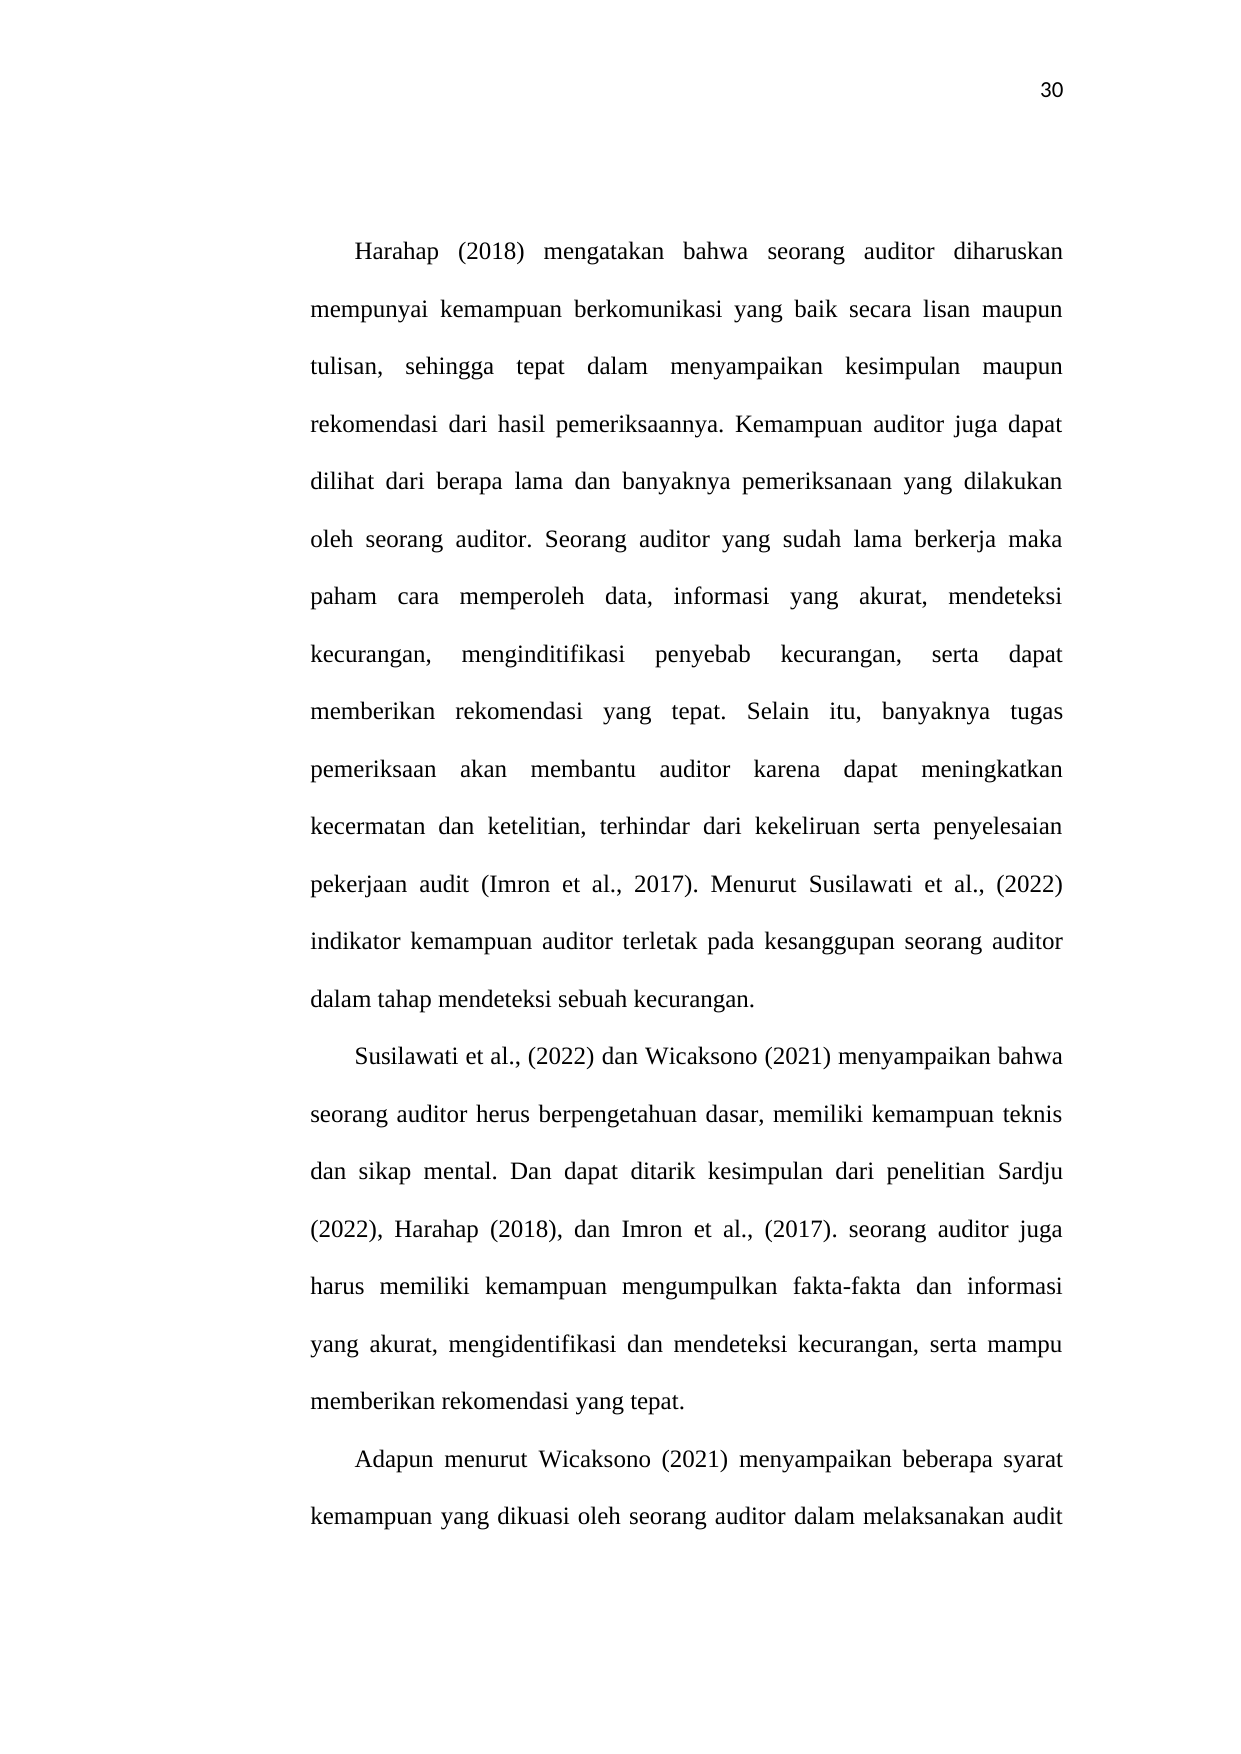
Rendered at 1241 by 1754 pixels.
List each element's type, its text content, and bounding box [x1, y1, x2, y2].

list Harahap (2018) mengatakan bahwa seorang auditor diharuskan mempunyai kemampuan berkomunikasi yang baik secara lisan maupun tulisan, sehingga tepat dalam menyampaikan kesimpulan maupun rekomendasi dari hasil pemeriksaannya. Kemampuan auditor juga dapat dilihat dari berapa lama dan banyaknya pemeriksanaan yang dilakukan oleh seorang auditor. Seorang auditor yang sudah lama berkerja maka paham cara memperoleh data, informasi yang akurat, mendeteksi kecurangan, menginditifikasi penyebab kecurangan, serta dapat memberikan rekomendasi yang tepat. Selain itu, banyaknya tugas pemeriksaan akan membantu auditor karena dapat meningkatkan kecermatan dan ketelitian, terhindar dari kekeliruan serta penyelesaian pekerjaan audit (Imron et al., 2017). Menurut Susilawati et al., (2022) indikator kemampuan auditor terletak pada kesanggupan seorang auditor dalam tahap mendeteksi sebuah kecurangan. [310, 236, 1063, 1012]
list Susilawati et al., (2022) dan Wicaksono (2021) menyampaikan bahwa seorang auditor herus berpengetahuan dasar, memiliki kemampuan teknis dan sikap mental. Dan dapat ditarik kesimpulan dari penelitian Sardju (2022), Harahap (2018), dan Imron et al., (2017). seorang auditor juga harus memiliki kemampuan mengumpulkan fakta-fakta dan informasi yang akurat, mengidentifikasi dan mendeteksi kecurangan, serta mampu memberikan rekomendasi yang tepat. [310, 1041, 1063, 1415]
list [310, 1444, 1063, 1530]
